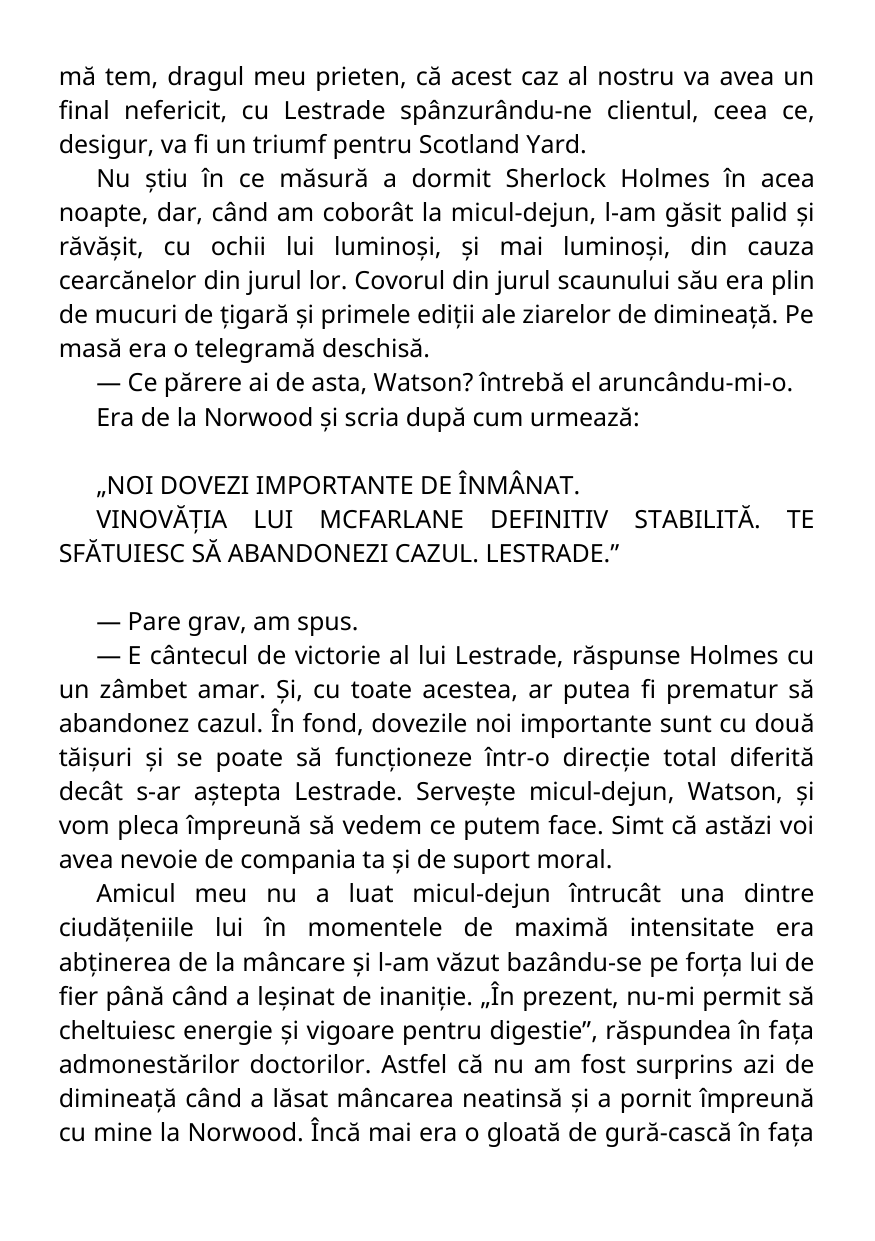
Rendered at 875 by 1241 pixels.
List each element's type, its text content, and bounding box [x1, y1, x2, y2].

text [58, 876, 816, 1148]
text Nu ştiu în ce măsură a dormit Sherlock Holmes în acea noapte, dar, când am coborât la micul-dejun, l-am găsit palid şi răvăşit, cu ochii lui luminoşi, şi mai luminoşi, din cauza cearcănelor din jurul lor. Covorul din jurul scaunului său era plin de mucuri de ţigară şi primele ediţii ale ziarelor de dimineaţă. Pe masă era o telegramă deschisă. [58, 161, 816, 365]
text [58, 58, 816, 161]
text „NOI DOVEZI IMPORTANTE DE ÎNMÂNAT. [58, 467, 816, 501]
text — E cântecul de victorie al lui Lestrade, răspunse Holmes cu un zâmbet amar. Şi, cu toate acestea, ar putea fi prematur să abandonez cazul. În fond, dovezile noi importante sunt cu două tăişuri şi se poate să funcţioneze într-o direcţie total diferită decât s-ar aştepta Lestrade. Serveşte micul-dejun, Watson, şi vom pleca împreună să vedem ce putem face. Simt că astăzi voi avea nevoie de compania ta şi de suport moral. [58, 638, 816, 876]
text — Pare grav, am spus. [58, 603, 816, 638]
text Era de la Norwood şi scria după cum urmează: [58, 399, 816, 433]
text — Ce părere ai de asta, Watson? întrebă el aruncându-mi-o. [58, 365, 816, 399]
text VINOVĂŢIA LUI MCFARLANE DEFINITIV STABILITĂ. TE SFĂTUIESC SĂ ABANDONEZI CAZUL. LESTRADE.” [58, 501, 816, 569]
